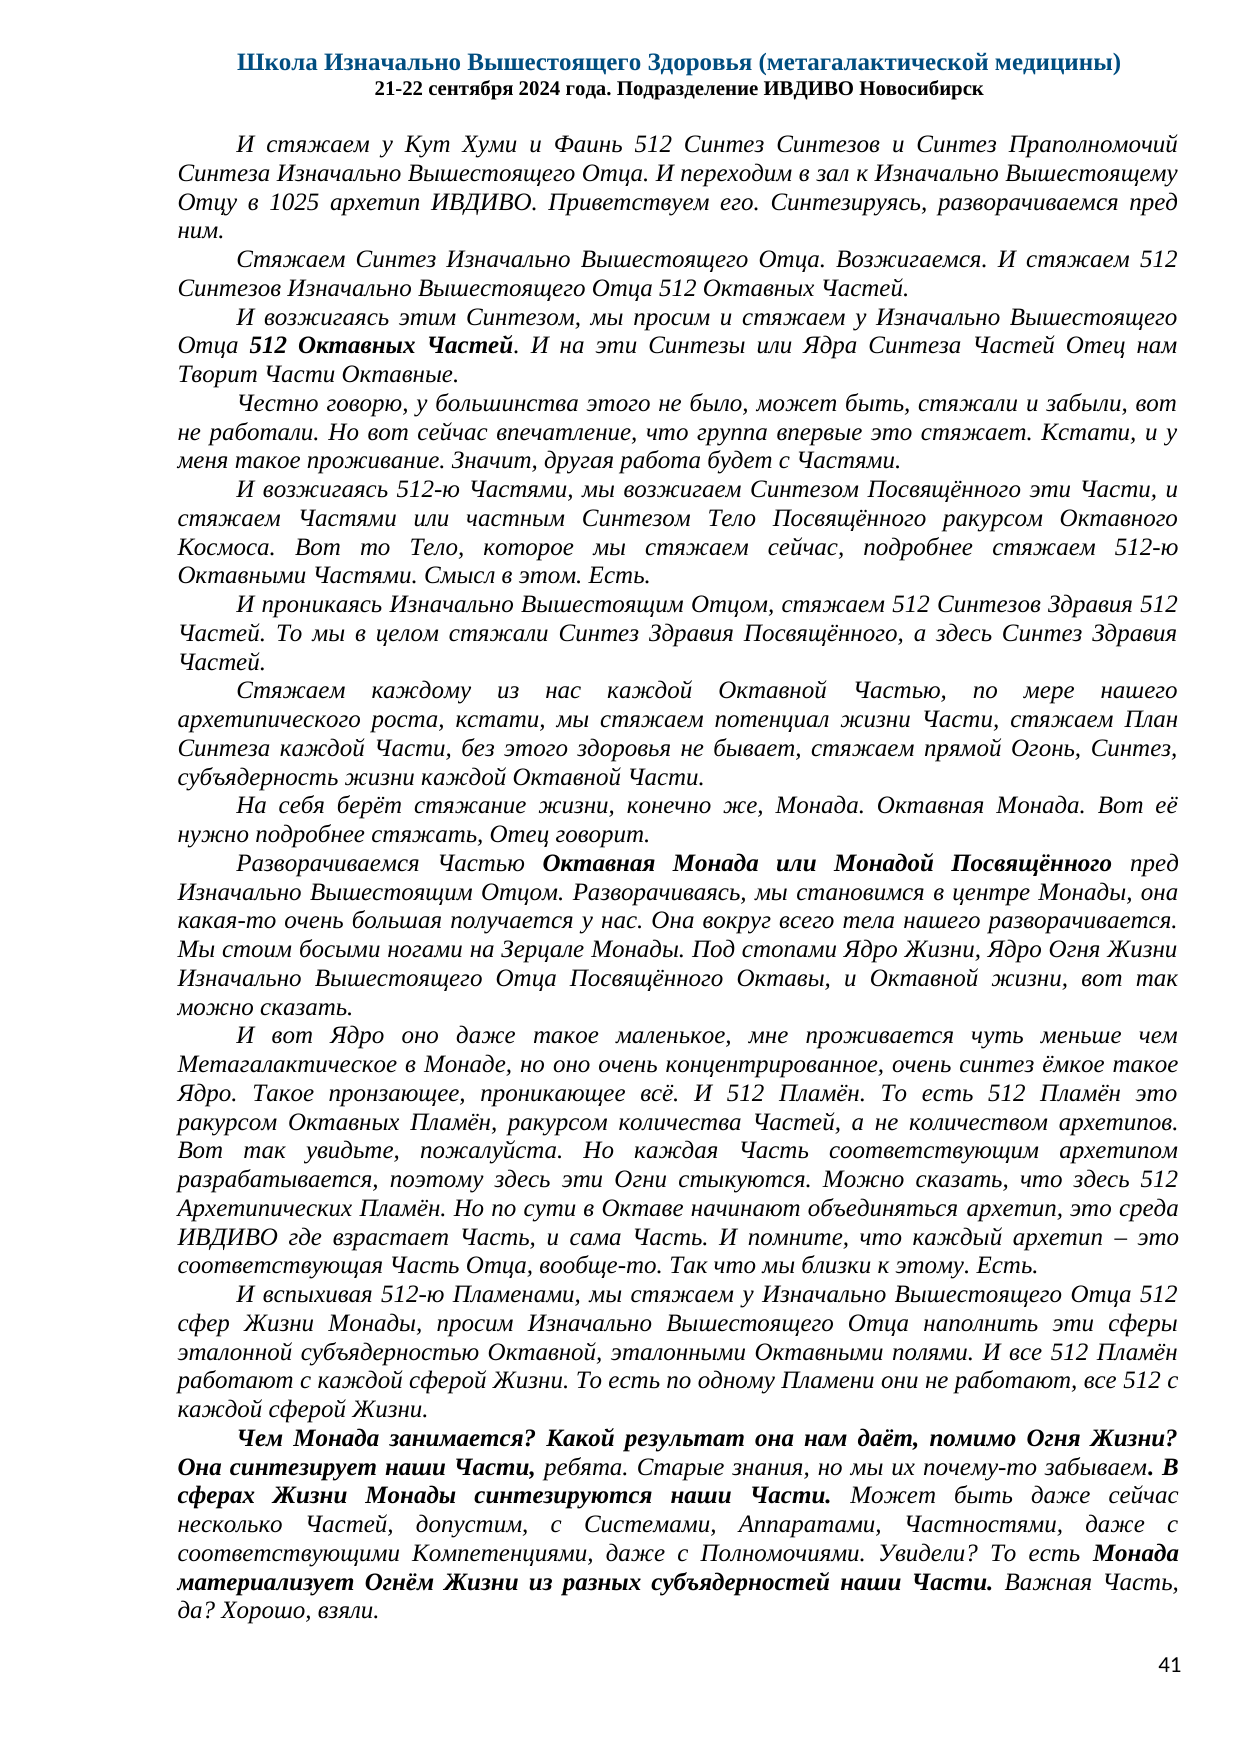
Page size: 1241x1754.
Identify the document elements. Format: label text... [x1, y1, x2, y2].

text Чем Монада занимается? Какой результат она нам даёт, помимо Огня Жизни? Она синтезирует наши Части, ребята. Старые знания, но мы их почему-то забываем. В сферах Жизни Монады синтезируются наши Части. Может быть даже сейчас несколько Частей, допустим, с Системами, Аппаратами, Частностями, даже с соответствующими Компетенциями, даже с Полномочиями. Увидели? То есть Монада материализует Огнём Жизни из разных субъядерностей наши Части. Важная Часть, да? Хорошо, взяли. [177, 1423, 1181, 1624]
text Разворачиваемся Частью Октавная Монада или Монадой Посвящённого пред Изначально Вышестоящим Отцом. Разворачиваясь, мы становимся в центре Монады, она какая-то очень большая получается у нас. Она вокруг всего тела нашего разворачивается. Мы стоим босыми ногами на Зерцале Монады. Под стопами Ядро Жизни, Ядро Огня Жизни Изначально Вышестоящего Отца Посвящённого Октавы, и Октавной жизни, вот так можно сказать. [177, 848, 1181, 1021]
text Стяжаем каждому из нас каждой Октавной Частью, по мере нашего архетипического роста, кстати, мы стяжаем потенциал жизни Части, стяжаем План Синтеза каждой Части, без этого здоровья не бывает, стяжаем прямой Огонь, Синтез, субъядерность жизни каждой Октавной Части. [177, 676, 1181, 791]
text И возжигаясь 512-ю Частями, мы возжигаем Синтезом Посвящённого эти Части, и стяжаем Частями или частным Синтезом Тело Посвящённого ракурсом Октавного Космоса. Вот то Тело, которое мы стяжаем сейчас, подробнее стяжаем 512-ю Октавными Частями. Смысл в этом. Есть. [177, 474, 1181, 589]
text И вспыхивая 512-ю Пламенами, мы стяжаем у Изначально Вышестоящего Отца 512 сфер Жизни Монады, просим Изначально Вышестоящего Отца наполнить эти сферы эталонной субъядерностью Октавной, эталонными Октавными полями. И все 512 Пламён работают с каждой сферой Жизни. То есть по одному Пламени они не работают, все 512 с каждой сферой Жизни. [177, 1279, 1181, 1423]
text На себя берёт стяжание жизни, конечно же, Монада. Октавная Монада. Вот её нужно подробнее стяжать, Отец говорит. [177, 791, 1181, 848]
text И вот Ядро оно даже такое маленькое, мне проживается чуть меньше чем Метагалактическое в Монаде, но оно очень концентрированное, очень синтез ёмкое такое Ядро. Такое пронзающее, проникающее всё. И 512 Пламён. То есть 512 Пламён это ракурсом Октавных Пламён, ракурсом количества Частей, а не количеством архетипов. Вот так увидьте, пожалуйста. Но каждая Часть соответствующим архетипом разрабатывается, поэтому здесь эти Огни стыкуются. Можно сказать, что здесь 512 Архетипических Пламён. Но по сути в Октаве начинают объединяться архетип, это среда ИВДИВО где взрастает Часть, и сама Часть. И помните, что каждый архетип – это соответствующая Часть Отца, вообще-то. Так что мы близки к этому. Есть. [177, 1021, 1181, 1279]
text И проникаясь Изначально Вышестоящим Отцом, стяжаем 512 Синтезов Здравия 512 Частей. То мы в целом стяжали Синтез Здравия Посвящённого, а здесь Синтез Здравия Частей. [177, 589, 1181, 676]
text И стяжаем у Кут Хуми и Фаинь 512 Синтез Синтезов и Синтез Праполномочий Синтеза Изначально Вышестоящего Отца. И переходим в зал к Изначально Вышестоящему Отцу в 1025 архетип ИВДИВО. Приветствуем его. Синтезируясь, разворачиваемся пред ним. [177, 129, 1181, 244]
text Честно говорю, у большинства этого не было, может быть, стяжали и забыли, вот не работали. Но вот сейчас впечатление, что группа впервые это стяжает. Кстати, и у меня такое проживание. Значит, другая работа будет с Частями. [177, 388, 1181, 474]
text И возжигаясь этим Синтезом, мы просим и стяжаем у Изначально Вышестоящего Отца 512 Октавных Частей. И на эти Синтезы или Ядра Синтеза Частей Отец нам Творит Части Октавные. [177, 302, 1181, 388]
text Стяжаем Синтез Изначально Вышестоящего Отца. Возжигаемся. И стяжаем 512 Синтезов Изначально Вышестоящего Отца 512 Октавных Частей. [177, 244, 1181, 302]
